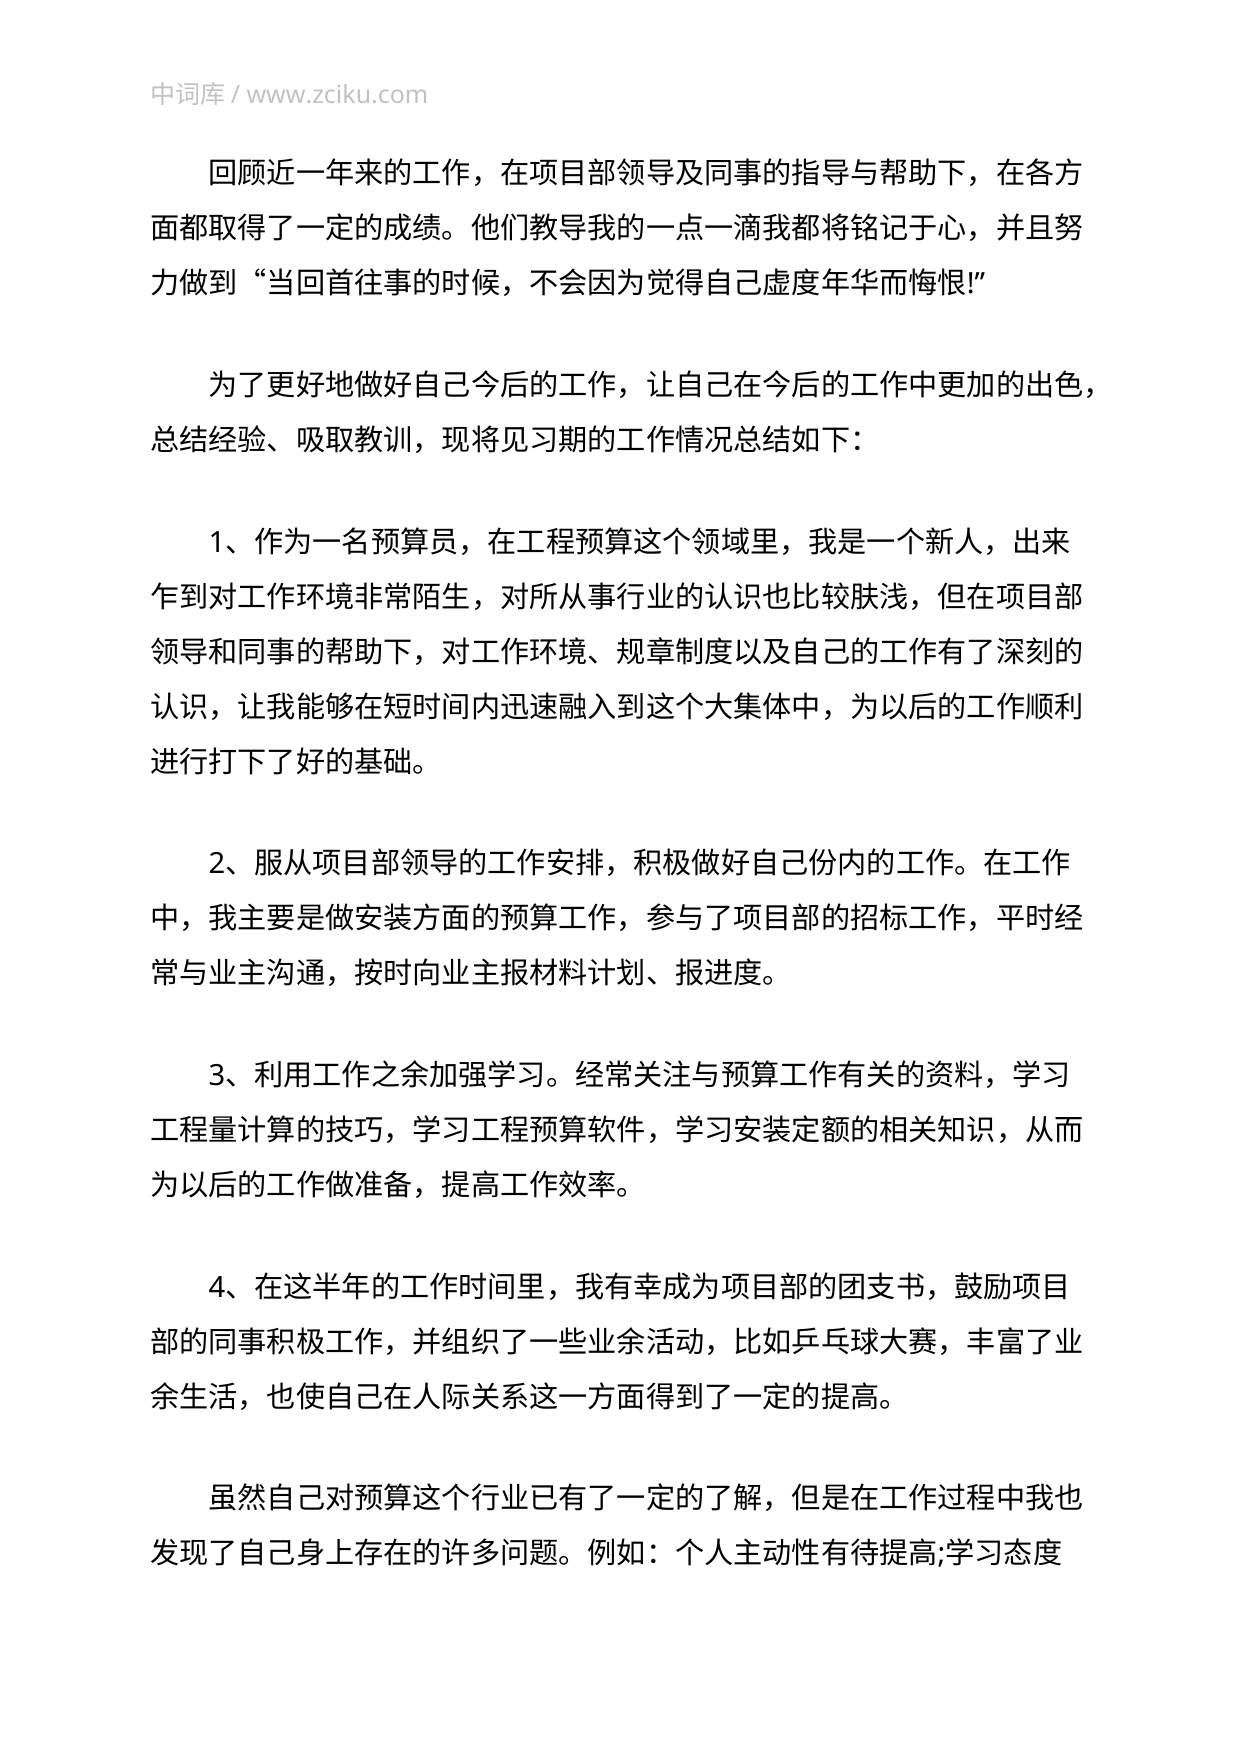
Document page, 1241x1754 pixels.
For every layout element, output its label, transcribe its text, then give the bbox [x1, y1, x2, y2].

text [150, 1475, 1090, 1572]
text 3、利用工作之余加强学习。经常关注与预算工作有关的资料，学习工程量计算的技巧，学习工程预算软件，学习安装定额的相关知识，从而为以后的工作做准备，提高工作效率。 [150, 1052, 1090, 1204]
text 回顾近一年来的工作，在项目部领导及同事的指导与帮助下，在各方面都取得了一定的成绩。他们教导我的一点一滴我都将铭记于心，并且努力做到“当回首往事的时候，不会因为觉得自己虚度年华而悔恨!” [150, 150, 1090, 302]
text 1、作为一名预算员，在工程预算这个领域里，我是一个新人，出来乍到对工作环境非常陌生，对所从事行业的认识也比较肤浅，但在项目部领导和同事的帮助下，对工作环境、规章制度以及自己的工作有了深刻的认识，让我能够在短时间内迅速融入到这个大集体中，为以后的工作顺利进行打下了好的基础。 [150, 518, 1090, 780]
text 4、在这半年的工作时间里，我有幸成为项目部的团支书，鼓励项目部的同事积极工作，并组织了一些业余活动，比如乒乓球大赛，丰富了业余生活，也使自己在人际关系这一方面得到了一定的提高。 [150, 1263, 1090, 1415]
text 2、服从项目部领导的工作安排，积极做好自己份内的工作。在工作中，我主要是做安装方面的预算工作，参与了项目部的招标工作，平时经常与业主沟通，按时向业主报材料计划、报进度。 [150, 840, 1090, 992]
text 为了更好地做好自己今后的工作，让自己在今后的工作中更加的出色，总结经验、吸取教训，现将见习期的工作情况总结如下： [150, 362, 1090, 459]
